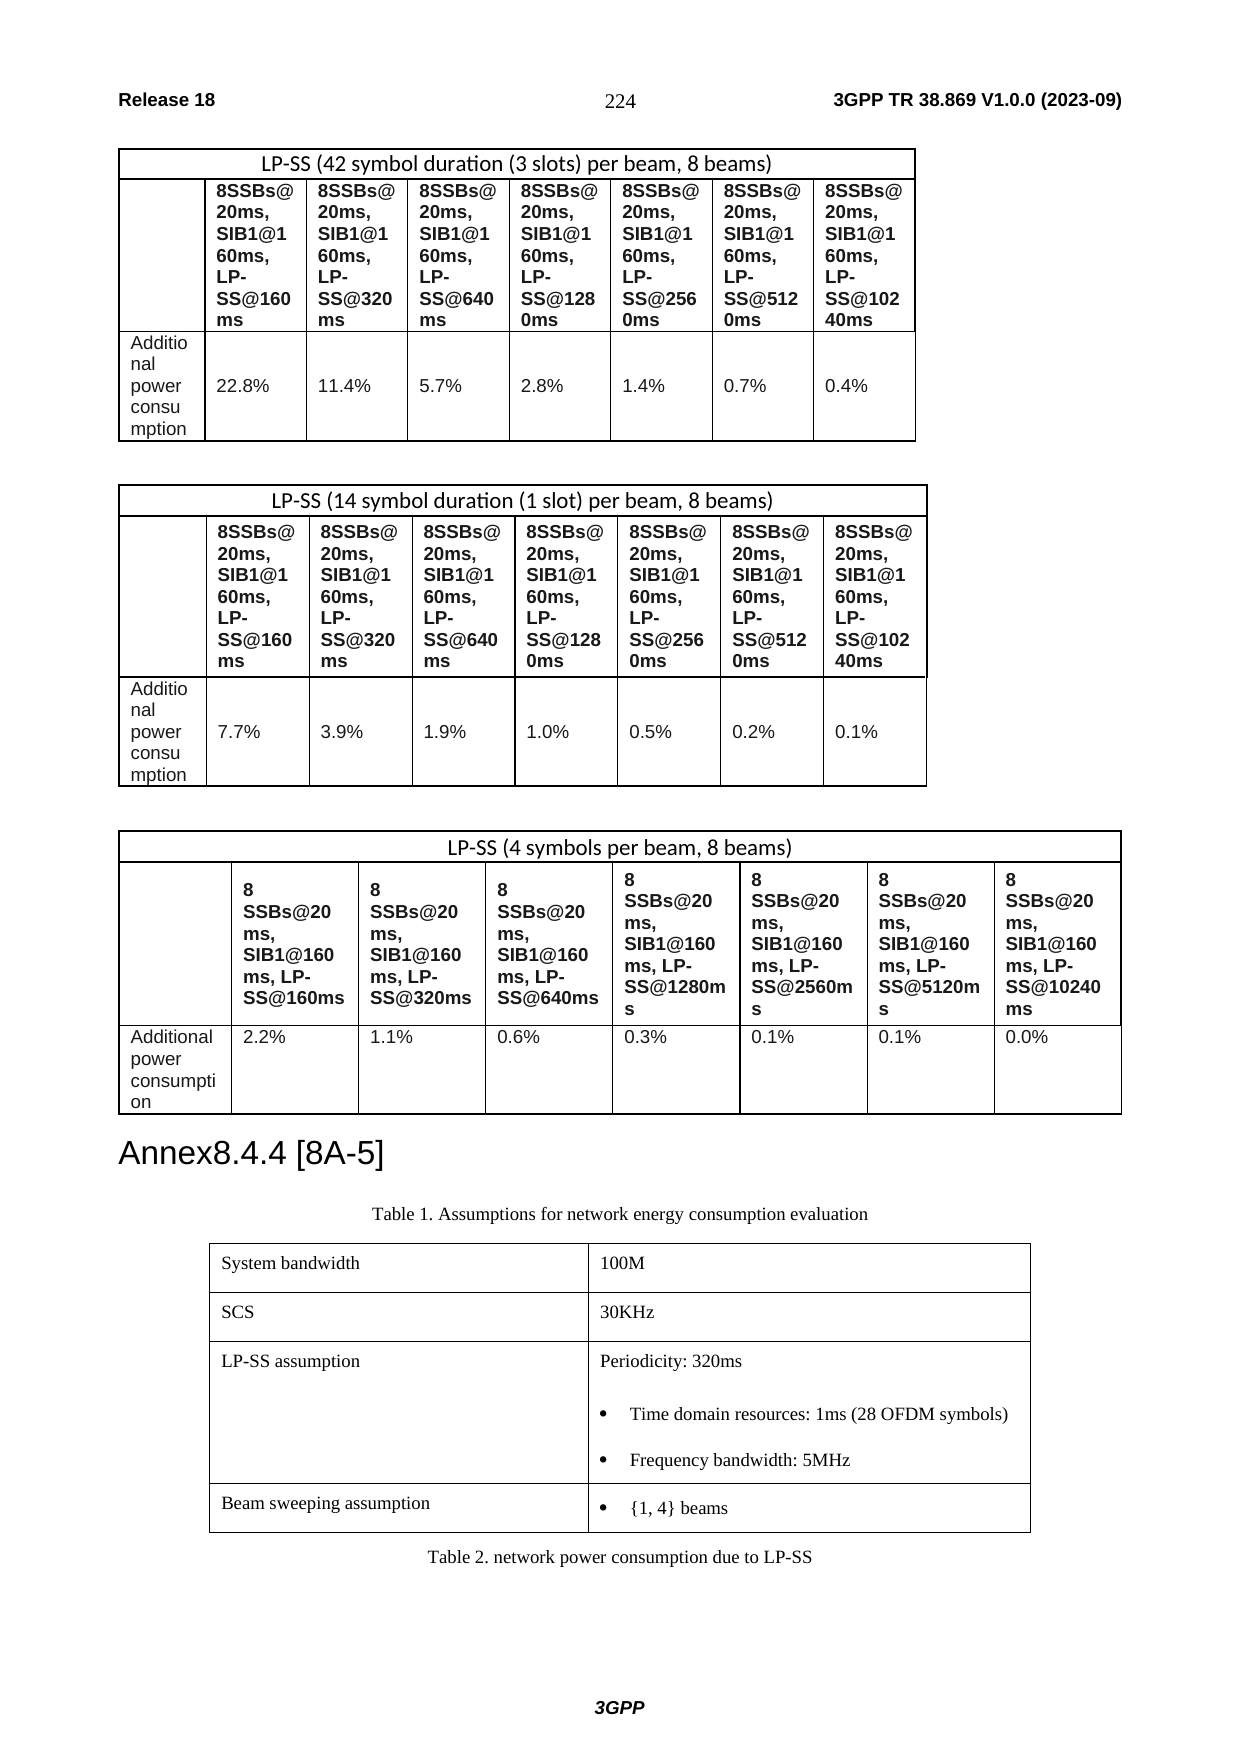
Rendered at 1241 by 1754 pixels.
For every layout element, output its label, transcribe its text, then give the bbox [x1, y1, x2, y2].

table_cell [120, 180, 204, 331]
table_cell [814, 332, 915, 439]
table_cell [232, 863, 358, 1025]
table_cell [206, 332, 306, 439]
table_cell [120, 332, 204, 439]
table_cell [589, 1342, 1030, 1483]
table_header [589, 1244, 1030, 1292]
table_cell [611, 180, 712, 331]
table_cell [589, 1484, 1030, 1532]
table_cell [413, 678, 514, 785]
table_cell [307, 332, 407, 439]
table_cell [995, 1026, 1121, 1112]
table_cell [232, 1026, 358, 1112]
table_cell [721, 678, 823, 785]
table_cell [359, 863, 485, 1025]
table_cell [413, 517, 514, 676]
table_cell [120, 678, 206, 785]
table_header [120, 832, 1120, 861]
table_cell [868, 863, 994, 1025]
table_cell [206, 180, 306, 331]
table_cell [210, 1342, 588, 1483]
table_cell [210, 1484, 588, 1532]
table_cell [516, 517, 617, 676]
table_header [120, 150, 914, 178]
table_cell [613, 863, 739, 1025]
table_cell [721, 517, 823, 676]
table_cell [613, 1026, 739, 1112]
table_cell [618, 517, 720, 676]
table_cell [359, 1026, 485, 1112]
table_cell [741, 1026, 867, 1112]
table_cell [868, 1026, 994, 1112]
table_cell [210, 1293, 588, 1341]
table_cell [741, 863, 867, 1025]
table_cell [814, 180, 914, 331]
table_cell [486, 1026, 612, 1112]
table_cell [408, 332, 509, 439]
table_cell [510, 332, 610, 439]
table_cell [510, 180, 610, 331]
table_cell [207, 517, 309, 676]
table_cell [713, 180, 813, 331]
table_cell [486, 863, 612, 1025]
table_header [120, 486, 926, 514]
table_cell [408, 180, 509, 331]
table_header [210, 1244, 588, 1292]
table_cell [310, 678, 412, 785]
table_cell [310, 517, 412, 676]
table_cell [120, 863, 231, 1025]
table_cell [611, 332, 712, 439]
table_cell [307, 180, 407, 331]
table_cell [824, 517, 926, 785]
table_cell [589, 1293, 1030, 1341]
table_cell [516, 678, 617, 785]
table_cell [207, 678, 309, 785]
subtitle Annex8.4.4 [8A-5] [118, 1133, 1122, 1172]
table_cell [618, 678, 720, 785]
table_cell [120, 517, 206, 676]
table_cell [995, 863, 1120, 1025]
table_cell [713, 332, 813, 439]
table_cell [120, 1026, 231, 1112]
text Table 2. network power consumption due to LP-SS [118, 1546, 1122, 1567]
text Table 1. Assumptions for network energy consumption evaluation [118, 1203, 1122, 1224]
